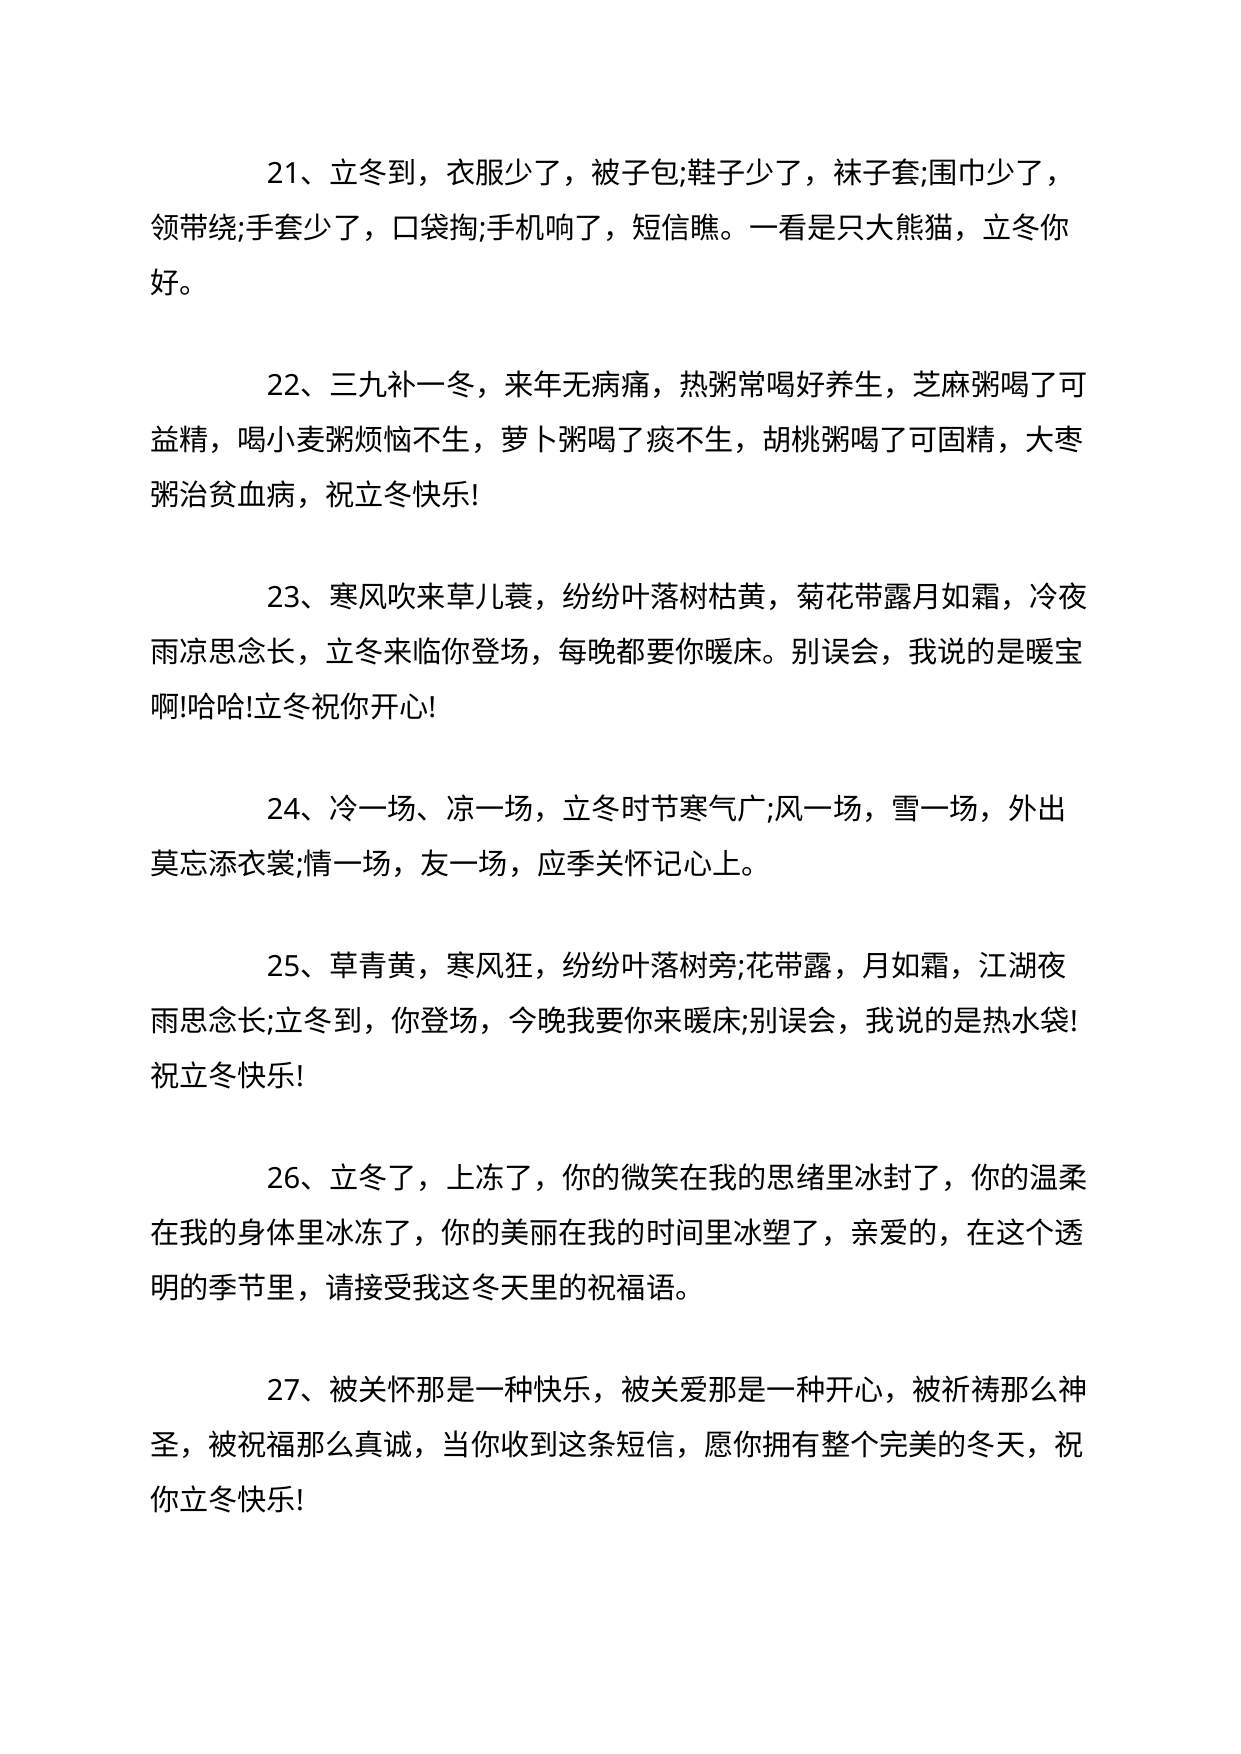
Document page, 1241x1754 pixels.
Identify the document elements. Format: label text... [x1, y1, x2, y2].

text 27、被关怀那是一种快乐，被关爱那是一种开心，被祈祷那么神圣，被祝福那么真诚，当你收到这条短信，愿你拥有整个完美的冬天，祝你立冬快乐! [150, 1366, 1090, 1518]
text 23、寒风吹来草儿蓑，纷纷叶落树枯黄，菊花带露月如霜，冷夜雨凉思念长，立冬来临你登场，每晚都要你暖床。别误会，我说的是暖宝啊!哈哈!立冬祝你开心! [150, 574, 1090, 726]
text 22、三九补一冬，来年无病痛，热粥常喝好养生，芝麻粥喝了可益精，喝小麦粥烦恼不生，萝卜粥喝了痰不生，胡桃粥喝了可固精，大枣粥治贫血病，祝立冬快乐! [150, 362, 1090, 514]
text 21、立冬到，衣服少了，被子包;鞋子少了，袜子套;围巾少了，领带绕;手套少了，口袋掏;手机响了，短信瞧。一看是只大熊猫，立冬你好。 [150, 150, 1090, 302]
text 24、冷一场、凉一场，立冬时节寒气广;风一场，雪一场，外出莫忘添衣裳;情一场，友一场，应季关怀记心上。 [150, 786, 1090, 883]
text 26、立冬了，上冻了，你的微笑在我的思绪里冰封了，你的温柔在我的身体里冰冻了，你的美丽在我的时间里冰塑了，亲爱的，在这个透明的季节里，请接受我这冬天里的祝福语。 [150, 1154, 1090, 1307]
text 25、草青黄，寒风狂，纷纷叶落树旁;花带露，月如霜，江湖夜雨思念长;立冬到，你登场，今晚我要你来暖床;别误会，我说的是热水袋!祝立冬快乐! [150, 942, 1090, 1095]
